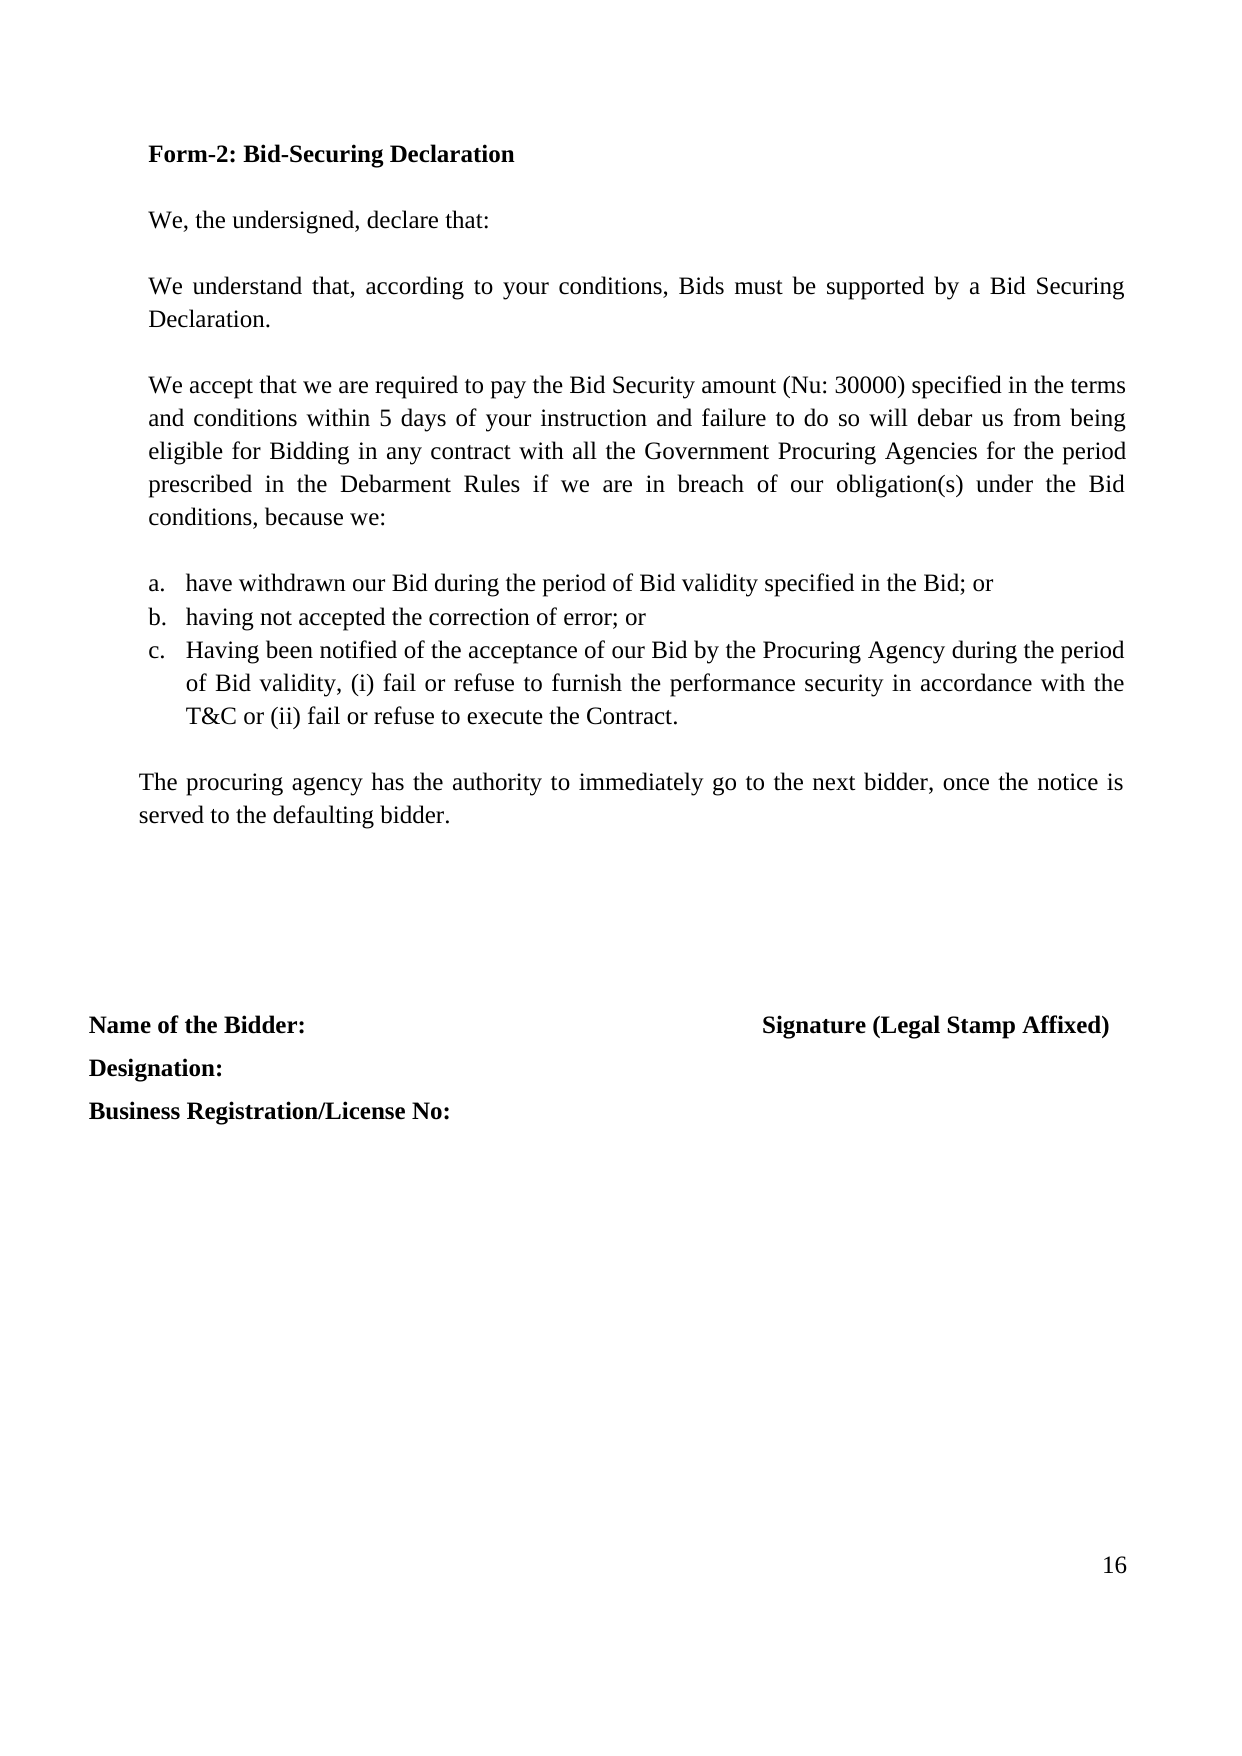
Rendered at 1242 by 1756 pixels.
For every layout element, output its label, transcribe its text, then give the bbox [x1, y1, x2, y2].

text We understand that, according to your conditions, Bids must be supported by a Bid Securing Declaration. [148, 271, 1126, 333]
subtitle Name of the Bidder: Signature (Legal Stamp Affixed) Designation: [88, 1010, 1111, 1082]
text We, the undersigned, declare that: [148, 205, 1168, 233]
list Having been notified of the acceptance of our Bid by the Procuring Agency during the period of Bid validity, (i) fail or refuse to furnish the performance security in accordance with the T&C or (ii) fail or refuse to execute the Contract. [148, 635, 1126, 729]
list having not accepted the correction of error; or [148, 602, 1168, 630]
list have withdrawn our Bid during the period of Bid validity specified in the Bid; or [148, 568, 1168, 597]
subtitle Form-2: Bid-Securing Declaration [148, 139, 1168, 168]
text 16 [74, 1550, 1127, 1579]
text Business Registration/License No: [88, 1096, 1168, 1125]
text The procuring agency has the authority to immediately go to the next bidder, once the notice is served to the defaulting bidder. [139, 767, 1125, 828]
text We accept that we are required to pay the Bid Security amount (Nu: 30000) specified in the terms and conditions within 5 days of your instruction and failure to do so will debar us from being eligible for Bidding in any contract with all the Government Procuring Agencies for the period prescribed in the Debarment Rules if we are in breach of our obligation(s) under the Bid conditions, because we: [148, 370, 1127, 531]
